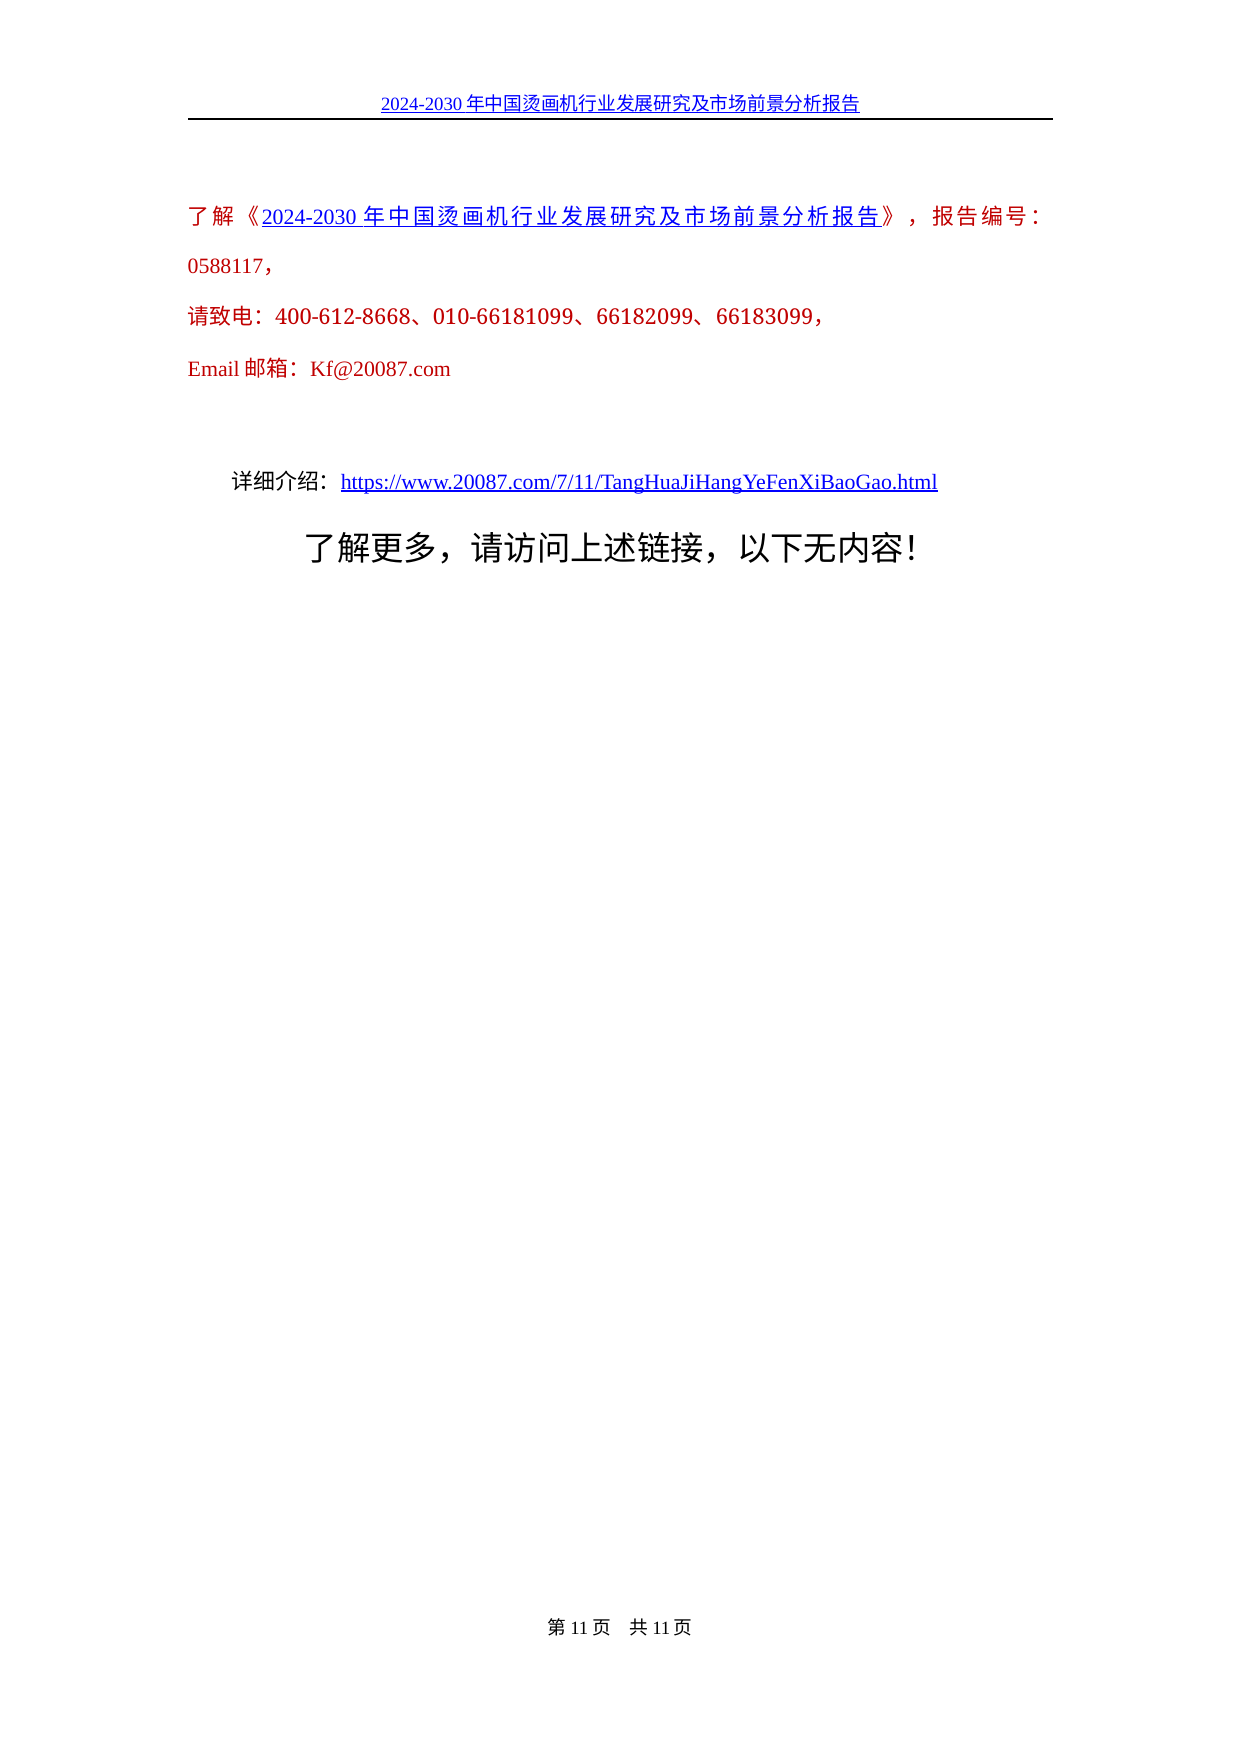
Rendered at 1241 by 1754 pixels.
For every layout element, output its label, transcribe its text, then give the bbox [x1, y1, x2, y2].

text Email邮箱：Kf@20087.com [187, 350, 1053, 383]
text 请致电：400-612-8668、010-66181099、66182099、66183099， [187, 299, 1053, 331]
title 了解更多，请访问上述链接，以下无内容！ [187, 513, 1053, 578]
text 了解《2024-2030年中国烫画机行业发展研究及市场前景分析报告》，报告编号：0588117， [187, 198, 1053, 280]
text 详细介绍：https://www.20087.com/7/11/TangHuaJiHangYeFenXiBaoGao.html [187, 463, 1053, 496]
